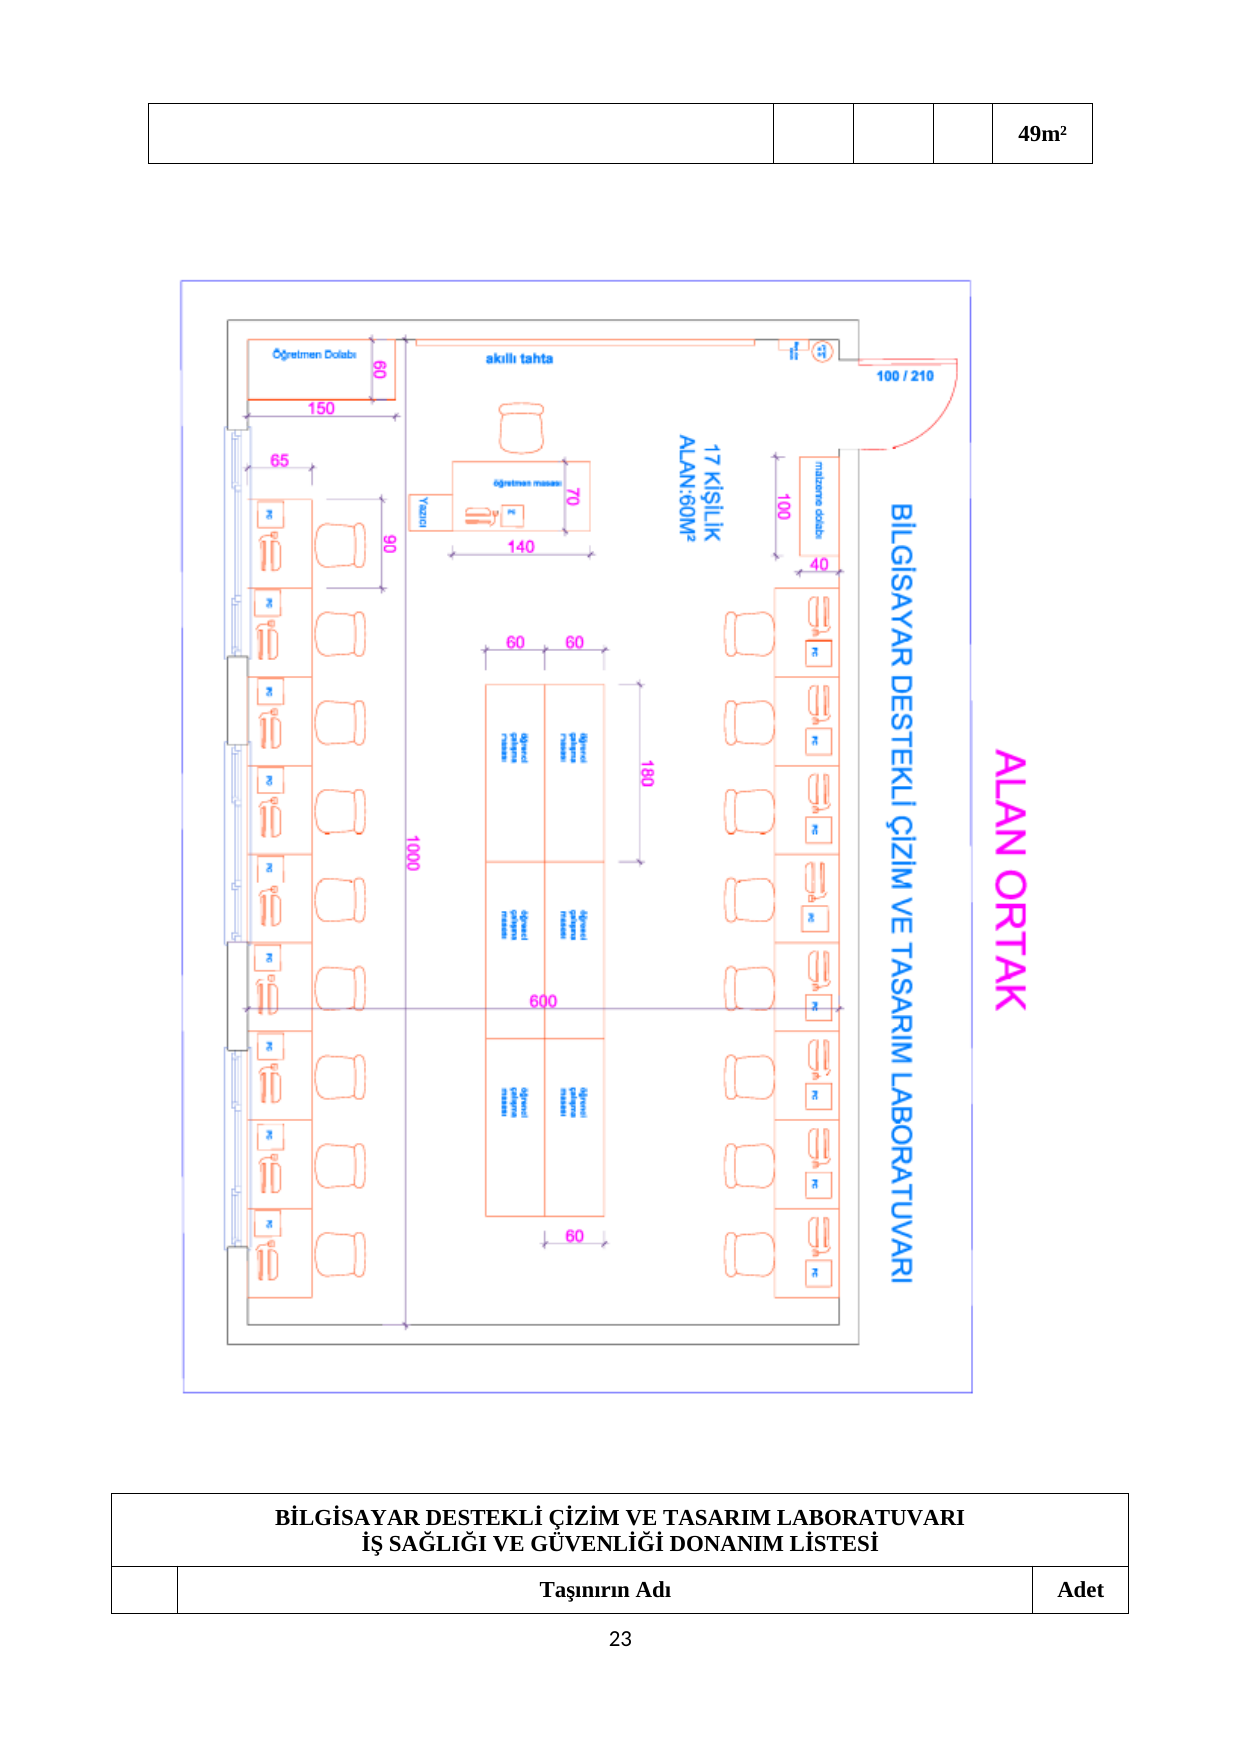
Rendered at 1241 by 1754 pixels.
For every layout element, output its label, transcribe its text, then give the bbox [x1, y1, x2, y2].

table_cell Adet [1033, 1567, 1128, 1613]
table_cell [112, 1567, 177, 1613]
table_cell [149, 104, 773, 162]
table_cell [854, 104, 933, 162]
table_cell [774, 104, 853, 162]
table_cell 49m² [993, 104, 1092, 162]
table_cell [934, 104, 992, 162]
table_header BİLGİSAYAR DESTEKLİ ÇİZİM VE TASARIM LABORATUVARI İŞ SAĞLIĞI VE GÜVENLİĞİ DONANIM LİSTESİ [112, 1494, 1128, 1566]
table_cell Taşınırın Adı [178, 1567, 1032, 1613]
